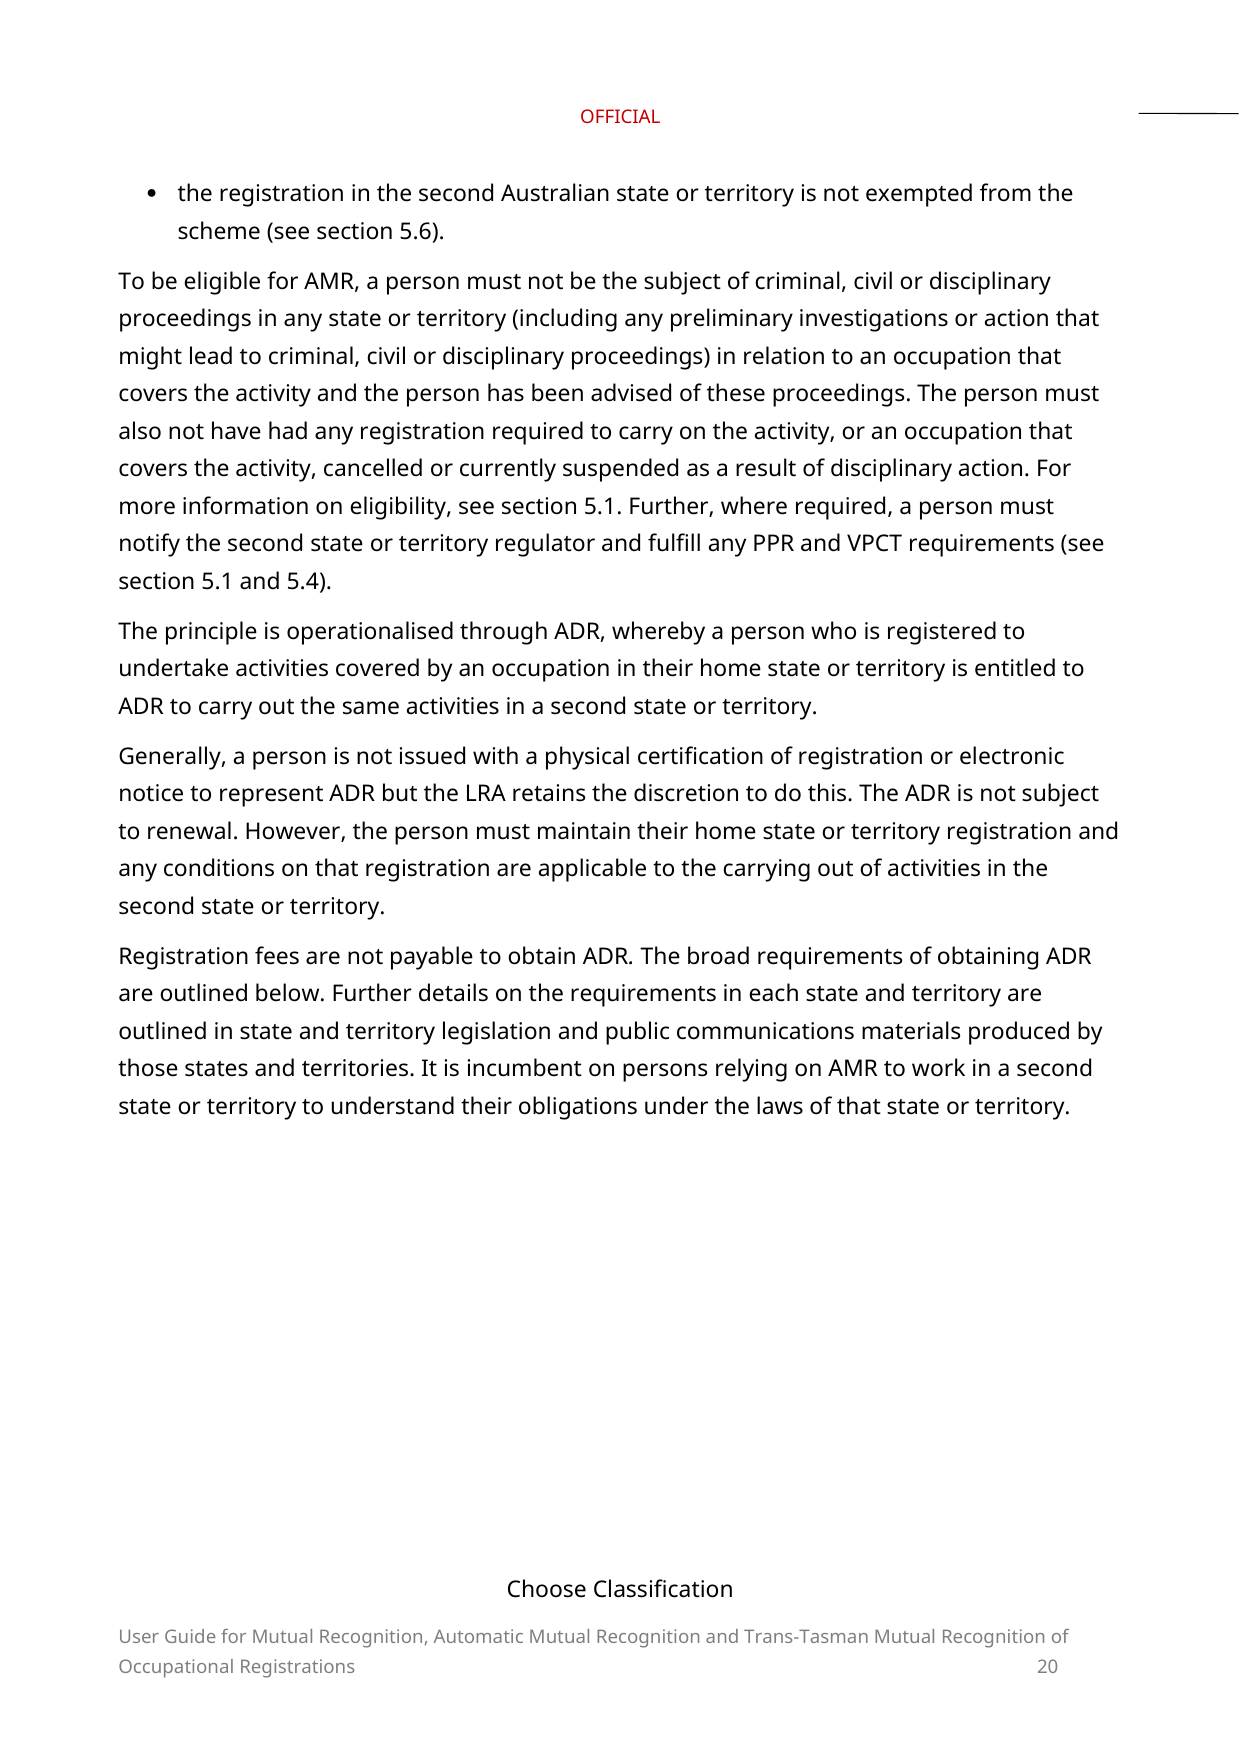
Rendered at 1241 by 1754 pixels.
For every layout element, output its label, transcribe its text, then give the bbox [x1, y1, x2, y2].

list the registration in the second Australian state or territory is not exempted from the scheme (see section 5.6). [148, 177, 1122, 246]
text Registration fees are not payable to obtain ADR. The broad requirements of obtaining ADR are outlined below. Further details on the requirements in each state and territory are outlined in state and territory legislation and public communications materials produced by those states and territories. It is incumbent on persons relying on AMR to work in a second state or territory to understand their obligations under the laws of that state or territory. [118, 940, 1122, 1121]
text To be eligible for AMR, a person must not be the subject of criminal, civil or disciplinary proceedings in any state or territory (including any preliminary investigations or action that might lead to criminal, civil or disciplinary proceedings) in relation to an occupation that covers the activity and the person has been advised of these proceedings. The person must also not have had any registration required to carry on the activity, or an occupation that covers the activity, cancelled or currently suspended as a result of disciplinary action. For more information on eligibility, see section 5.1. Further, where required, a person must notify the second state or territory regulator and fulfill any PPR and VPCT requirements (see section 5.1 and 5.4). [118, 265, 1122, 596]
text Generally, a person is not issued with a physical certification of registration or electronic notice to represent ADR but the LRA retains the discretion to do this. The ADR is not subject to renewal. However, the person must maintain their home state or territory registration and any conditions on that registration are applicable to the carrying out of activities in the second state or territory. [118, 740, 1122, 921]
text The principle is operationalised through ADR, whereby a person who is registered to undertake activities covered by an occupation in their home state or territory is entitled to ADR to carry out the same activities in a second state or territory. [118, 615, 1122, 721]
